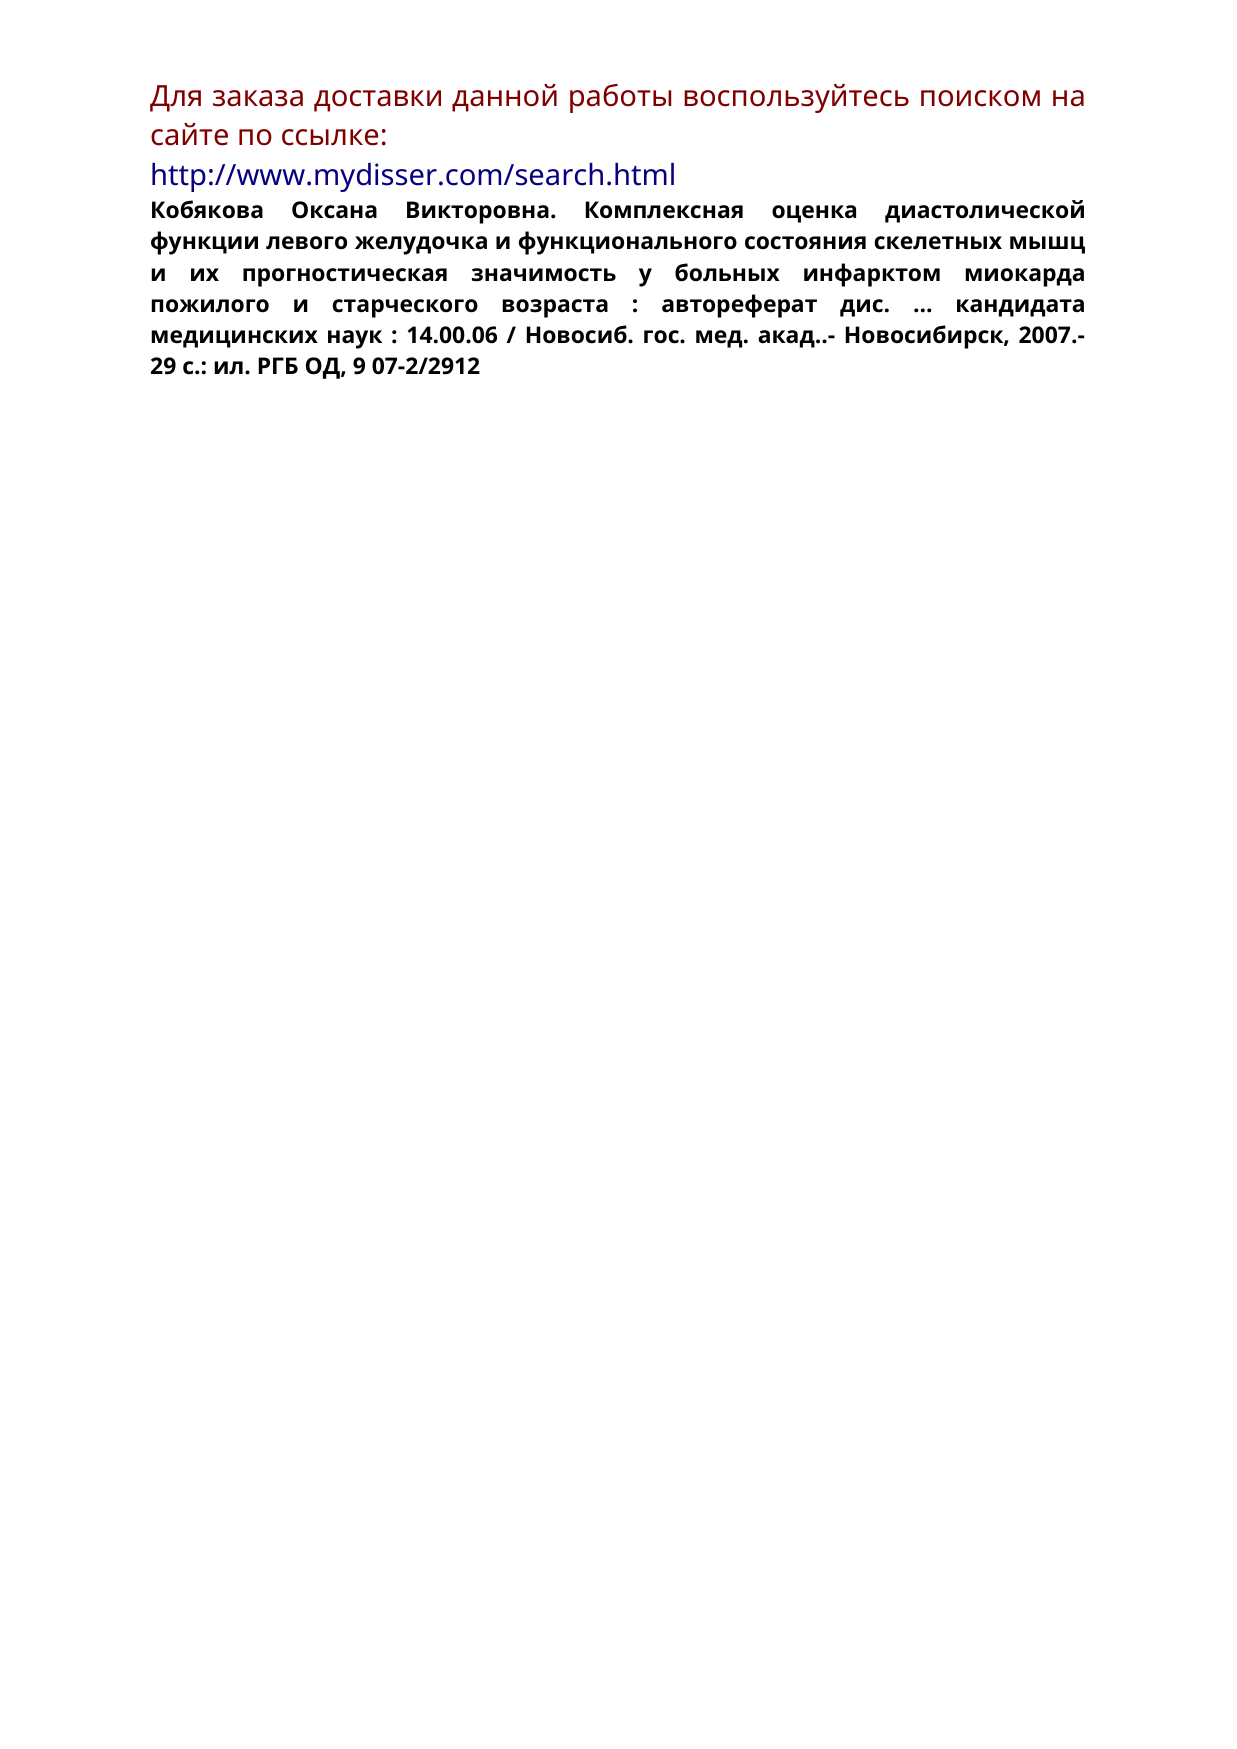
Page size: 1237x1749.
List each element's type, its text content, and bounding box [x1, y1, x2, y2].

text Кобякова Оксана Викторовна. Комплексная оценка диастолической функции левого желудочка и функционального состояния скелетных мышц и их прогностическая значимость у больных инфарктом миокарда пожилого и старческого возраста : автореферат дис. ... кандидата медицинских наук : 14.00.06 / Новосиб. гос. мед. акад..- Новосибирск, 2007.- 29 с.: ил. РГБ ОД, 9 07-2/2912 [150, 194, 1086, 382]
